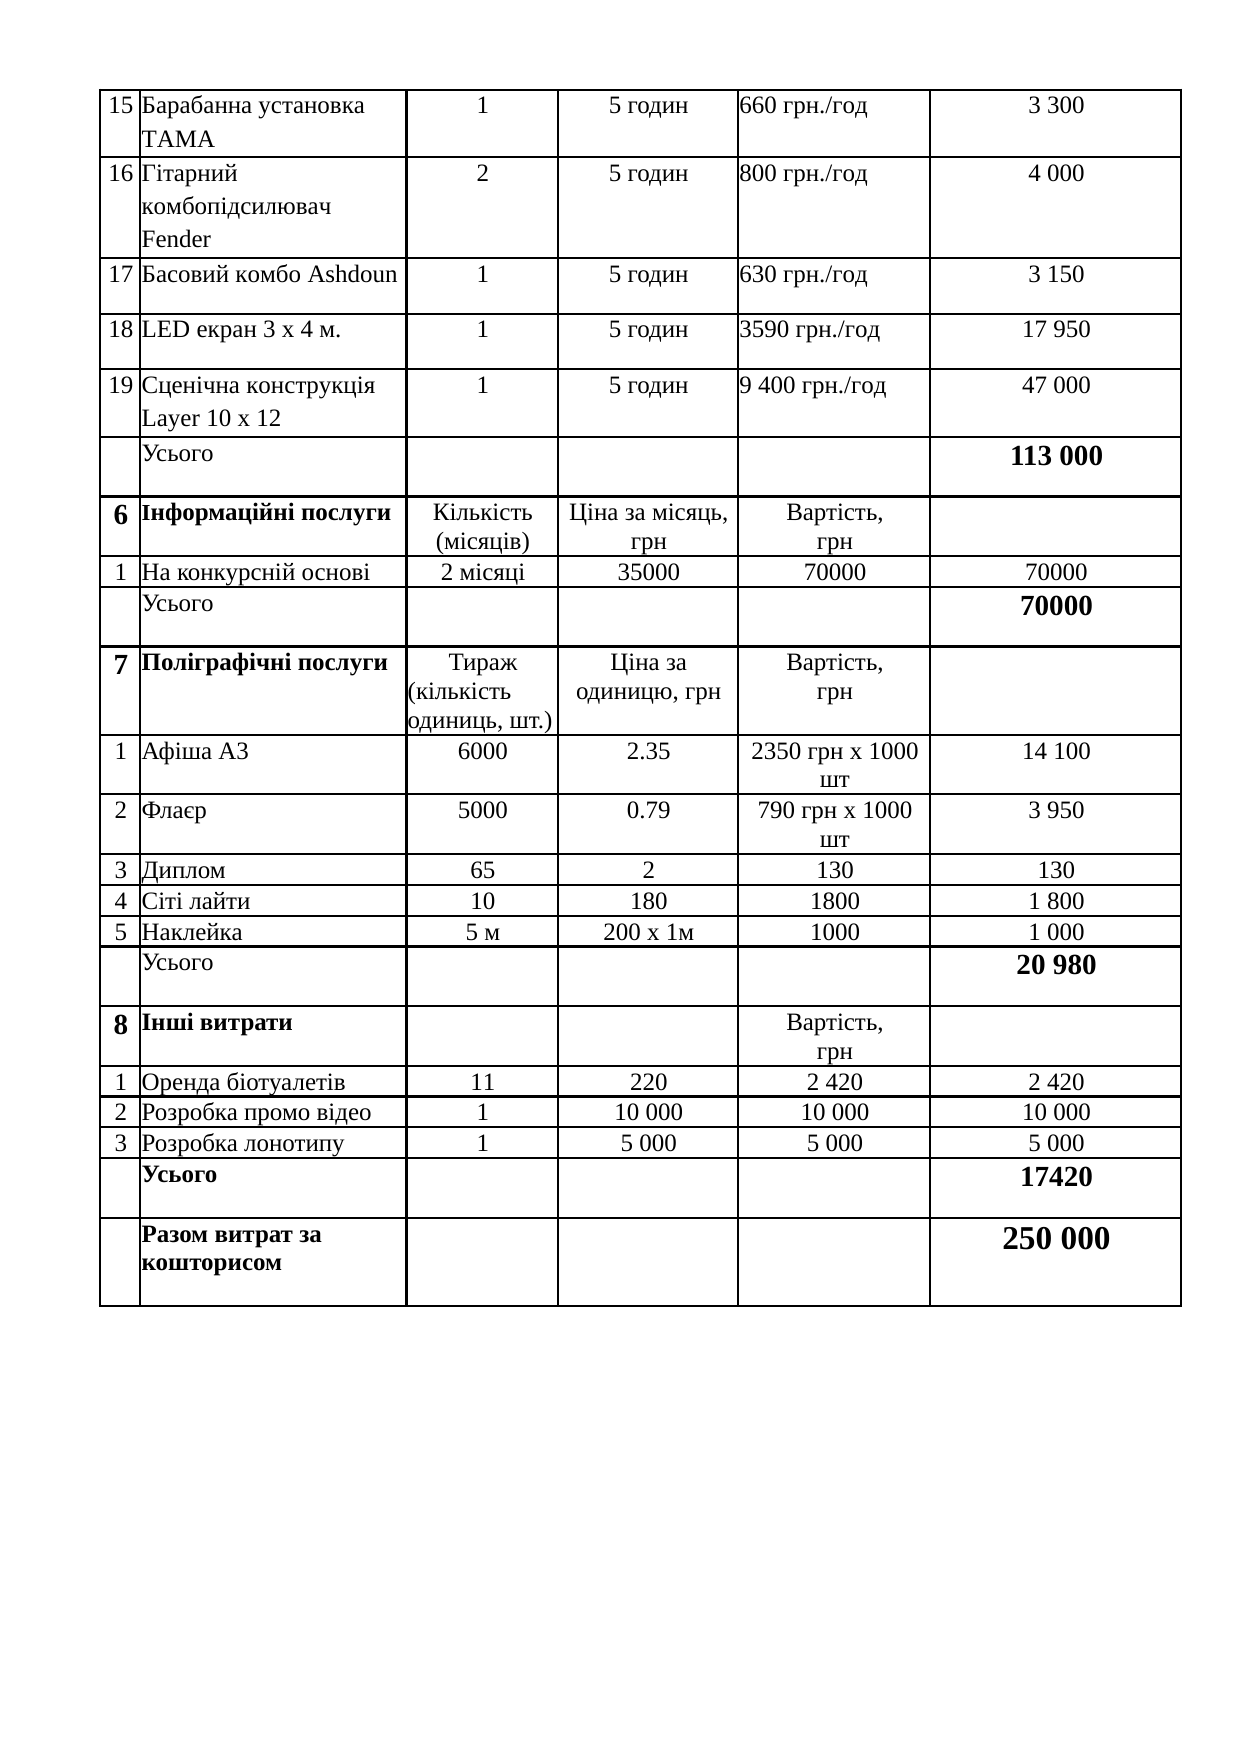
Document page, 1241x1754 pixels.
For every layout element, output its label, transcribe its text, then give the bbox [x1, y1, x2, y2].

table_cell 8 [101, 1007, 139, 1064]
table_cell 35000 [559, 557, 737, 586]
table_cell 2 420 [931, 1067, 1180, 1095]
table_cell Диплом [141, 855, 405, 884]
table_cell 65 [408, 855, 557, 884]
table_cell 1 [408, 91, 557, 156]
table_cell [101, 1159, 139, 1217]
table_cell Афіша А3 [141, 736, 405, 793]
table_cell 5 годин [559, 315, 737, 368]
table_cell 130 [739, 855, 929, 884]
table_cell 10 000 [559, 1098, 737, 1126]
table_cell 130 [931, 855, 1180, 884]
table_cell [559, 1007, 737, 1064]
table_cell 5 [101, 917, 139, 945]
table_cell 5 000 [931, 1128, 1180, 1157]
table_cell Ціна за місяць, грн [559, 498, 737, 555]
table_cell 17 950 [931, 315, 1180, 368]
table_cell 1 [408, 370, 557, 436]
table_cell 10 000 [931, 1098, 1180, 1126]
table_cell 70000 [931, 588, 1180, 645]
table_cell 3 300 [931, 91, 1180, 156]
table_cell 10 000 [739, 1098, 929, 1126]
table_cell 5 м [408, 917, 557, 945]
table_cell [931, 498, 1180, 555]
table_cell [739, 1159, 929, 1217]
table_cell 5 000 [559, 1128, 737, 1157]
table_cell Разом витрат за кошторисом [141, 1219, 405, 1305]
table_cell 790 грн х 1000 шт [739, 795, 929, 853]
table_cell 1000 [739, 917, 929, 945]
table_cell 2 [101, 1098, 139, 1126]
table_cell 4 000 [931, 158, 1180, 257]
table_cell [559, 948, 737, 1005]
table_cell 200 х 1м [559, 917, 737, 945]
table_cell 18 [101, 315, 139, 368]
table_cell Поліграфічні послуги [141, 648, 405, 734]
table_cell Вартість, грн [739, 498, 929, 555]
table_cell 3 950 [931, 795, 1180, 853]
table_cell [739, 1219, 929, 1305]
table_cell Ціна за одиницю, грн [559, 648, 737, 734]
table_cell 70000 [931, 557, 1180, 586]
table_cell 5 годин [559, 158, 737, 257]
table_cell 17420 [931, 1159, 1180, 1217]
table_cell [101, 588, 139, 645]
table_cell Басовий комбо Ashdoun [141, 259, 405, 312]
table_cell 1 [408, 1098, 557, 1126]
table_cell 1 [408, 259, 557, 312]
table_cell LED екран 3 х 4 м. [141, 315, 405, 368]
table_cell [408, 1007, 557, 1064]
table_cell Інформаційні послуги [141, 498, 405, 555]
table_cell 16 [101, 158, 139, 257]
table_cell На конкурсній основі [141, 557, 405, 586]
table_cell 113 000 [931, 438, 1180, 495]
table_cell 3 [101, 855, 139, 884]
table_cell 10 [408, 886, 557, 914]
table_cell 2 місяці [408, 557, 557, 586]
table_cell Флаєр [141, 795, 405, 853]
table_cell Вартість, грн [739, 1007, 929, 1064]
table_cell [559, 1219, 737, 1305]
table_cell 2 [101, 795, 139, 853]
table_cell Розробка лонотипу [141, 1128, 405, 1157]
table_cell Гітарний комбопідсилювач Fender [141, 158, 405, 257]
table_cell 14 100 [931, 736, 1180, 793]
table_cell [408, 438, 557, 495]
table_cell 2 [408, 158, 557, 257]
table_cell 4 [101, 886, 139, 914]
table_cell 17 [101, 259, 139, 312]
table_cell 6000 [408, 736, 557, 793]
table_cell 47 000 [931, 370, 1180, 436]
table_cell Усього [141, 588, 405, 645]
table_cell 800 грн./год [739, 158, 929, 257]
table_cell Вартість, грн [739, 648, 929, 734]
table_cell 15 [101, 91, 139, 156]
table_cell 1 [101, 557, 139, 586]
table_cell [101, 438, 139, 495]
table_cell 1 000 [931, 917, 1180, 945]
table_cell 5 годин [559, 91, 737, 156]
table_cell 2.35 [559, 736, 737, 793]
table_cell [408, 1159, 557, 1217]
table_cell 180 [559, 886, 737, 914]
table_cell 3590 грн./год [739, 315, 929, 368]
table_cell 1 [101, 736, 139, 793]
table_cell 3 150 [931, 259, 1180, 312]
table_cell [931, 1007, 1180, 1064]
table_cell 1 [101, 1067, 139, 1095]
table_cell Усього [141, 438, 405, 495]
table_cell [931, 648, 1180, 734]
table_cell Сценічна конструкція Layer 10 х 12 [141, 370, 405, 436]
table_cell 1 [408, 1128, 557, 1157]
table_cell Розробка промо відео [141, 1098, 405, 1126]
table_cell 1 [408, 315, 557, 368]
table_cell 19 [101, 370, 139, 436]
table_cell 5 000 [739, 1128, 929, 1157]
table_cell Наклейка [141, 917, 405, 945]
table_cell 220 [559, 1067, 737, 1095]
table_cell 9 400 грн./год [739, 370, 929, 436]
table_cell Інші витрати [141, 1007, 405, 1064]
table_cell 5000 [408, 795, 557, 853]
table_cell [408, 1219, 557, 1305]
table_cell Тираж (кількість одиниць, шт.) [408, 648, 557, 734]
table_cell [408, 948, 557, 1005]
table_cell Усього [141, 948, 405, 1005]
table_cell 11 [408, 1067, 557, 1095]
table_cell [408, 588, 557, 645]
table_cell [559, 1159, 737, 1217]
table_cell 0.79 [559, 795, 737, 853]
table_cell Усього [141, 1159, 405, 1217]
table_cell [559, 438, 737, 495]
table_cell [739, 948, 929, 1005]
table_cell 2350 грн х 1000 шт [739, 736, 929, 793]
table_cell 70000 [739, 557, 929, 586]
table_cell 250 000 [931, 1219, 1180, 1305]
table_cell 7 [101, 648, 139, 734]
table_cell [739, 588, 929, 645]
table_cell 3 [101, 1128, 139, 1157]
table_cell 660 грн./год [739, 91, 929, 156]
table_cell 1800 [739, 886, 929, 914]
table_cell 6 [101, 498, 139, 555]
table_cell 5 годин [559, 259, 737, 312]
table_cell Оренда біотуалетів [141, 1067, 405, 1095]
table_cell Кількість (місяців) [408, 498, 557, 555]
table_cell [739, 438, 929, 495]
table_cell [101, 948, 139, 1005]
table_cell [559, 588, 737, 645]
table_cell Барабанна установка TAMA [141, 91, 405, 156]
table_cell 2 420 [739, 1067, 929, 1095]
table_cell 1 800 [931, 886, 1180, 914]
table_cell 20 980 [931, 948, 1180, 1005]
table_cell 630 грн./год [739, 259, 929, 312]
table_cell Сіті лайти [141, 886, 405, 914]
table_cell 5 годин [559, 370, 737, 436]
table_cell [101, 1219, 139, 1305]
table_cell 2 [559, 855, 737, 884]
